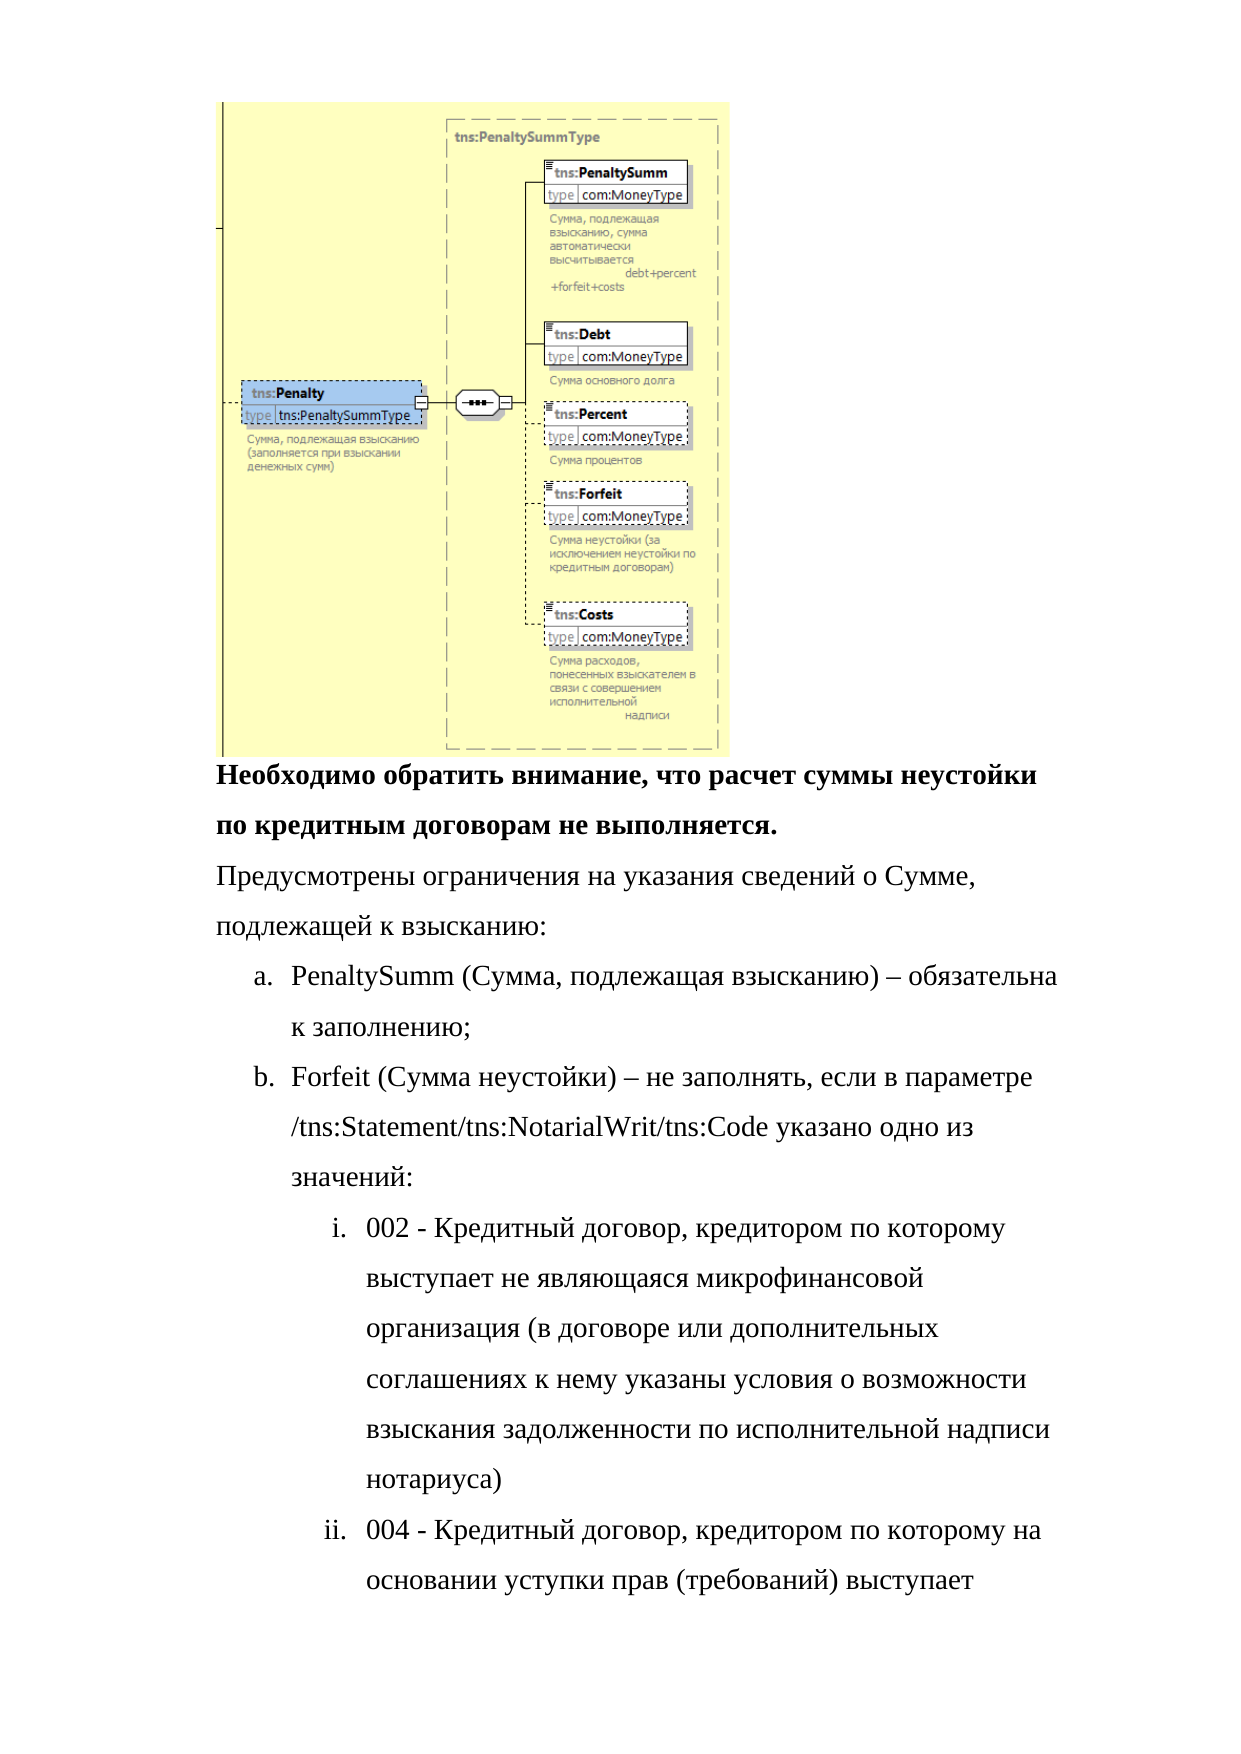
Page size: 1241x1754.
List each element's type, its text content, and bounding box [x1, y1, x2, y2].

list 004 - Кредитный договор, кредитором по которому на основании уступки прав (требований) выступает [347, 1512, 1063, 1596]
list Предусмотрены ограничения на указания сведений о Сумме, подлежащей к взысканию: [216, 858, 1063, 942]
list 002 - Кредитный договор, кредитором по которому выступает не являющаяся микрофинансовой организация (в договоре или дополнительных соглашениях к нему указаны условия о возможности взыскания задолженности по исполнительной надписи нотариуса) [347, 1210, 1063, 1495]
picture [215, 102, 730, 757]
list Forfeit (Сумма неустойки) – не заполнять, если в параметре /tns:Statement/tns:NotarialWrit/tns:Code указано одно из значений: [253, 1059, 1063, 1193]
list PenaltySumm (Сумма, подлежащая взысканию) – обязательна к заполнению; [253, 958, 1063, 1042]
list Необходимо обратить внимание, что расчет суммы неустойки по кредитным договорам не выполняется. [216, 757, 1063, 841]
